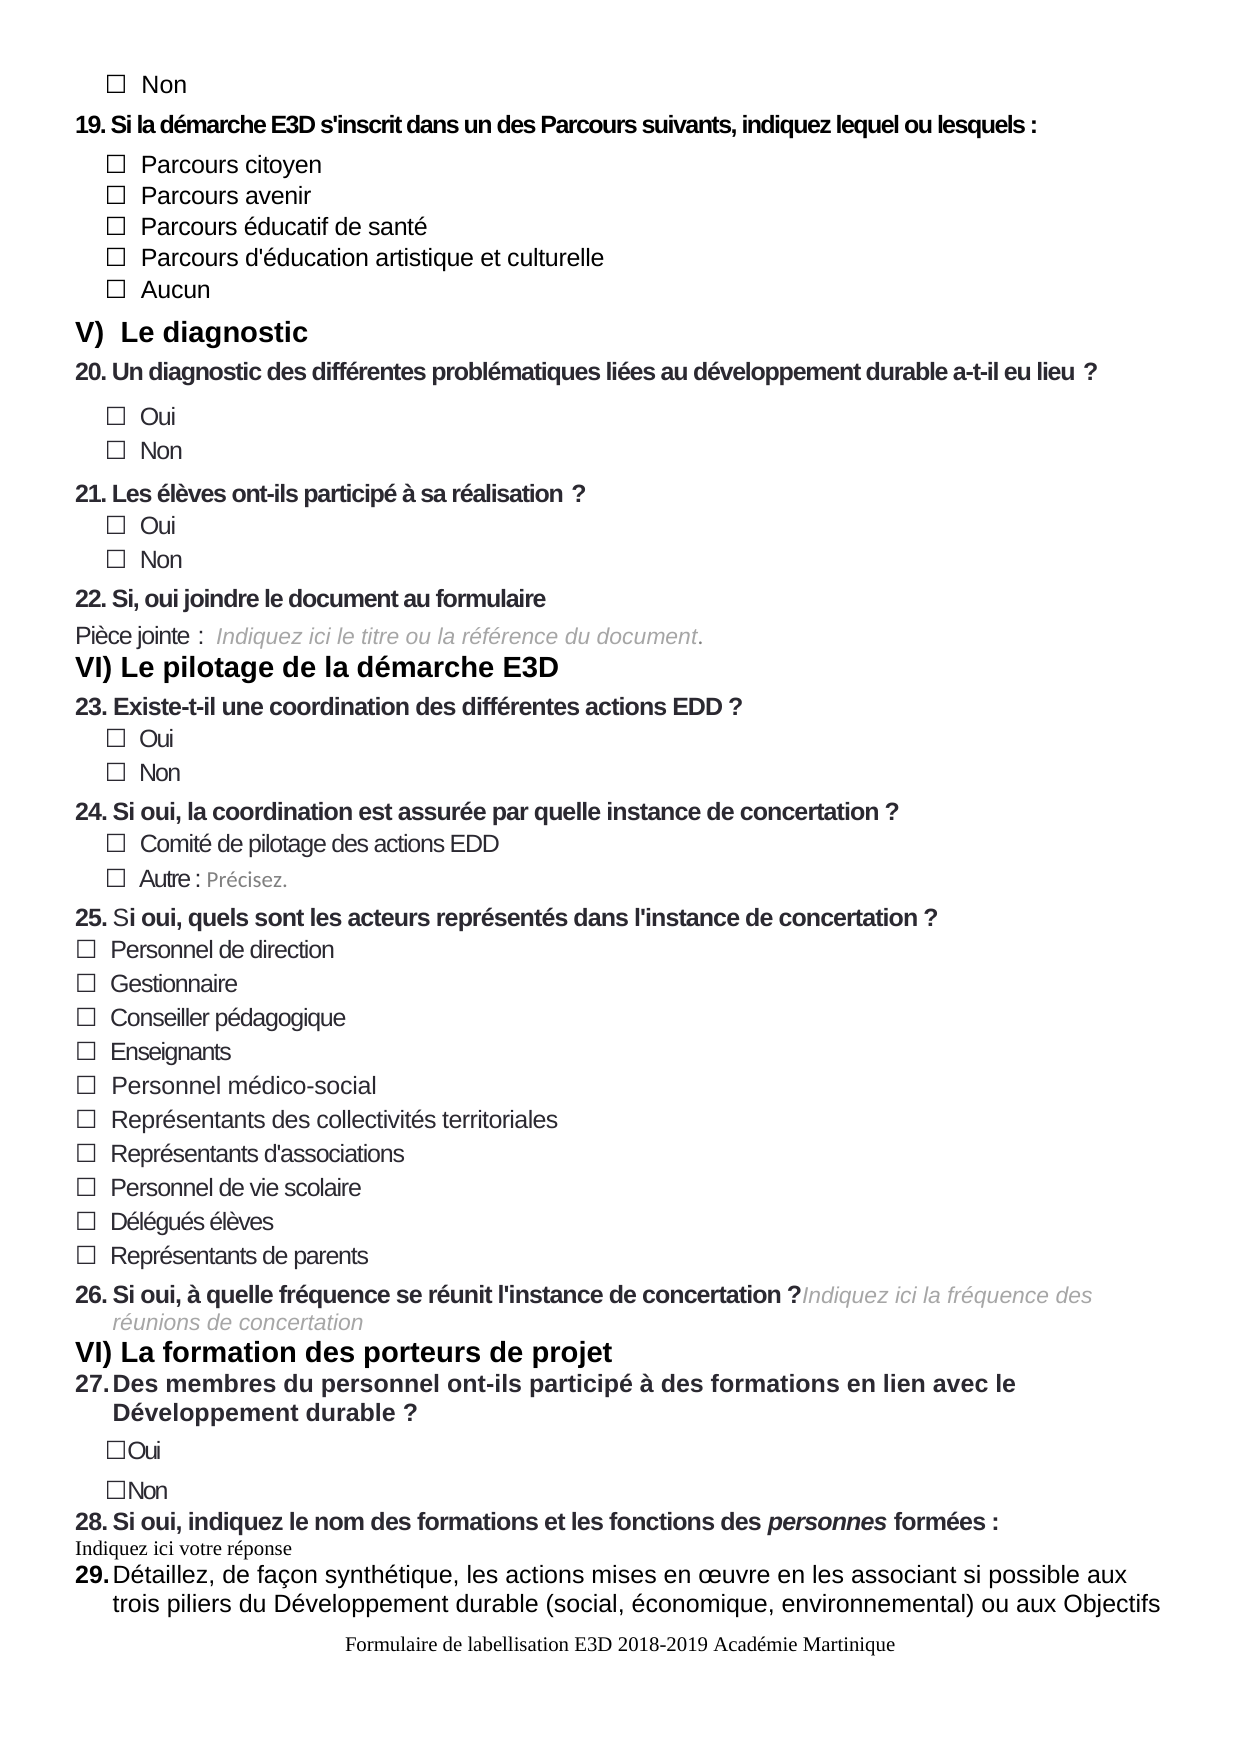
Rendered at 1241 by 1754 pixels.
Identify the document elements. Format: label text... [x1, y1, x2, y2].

text Non [104, 755, 1165, 789]
text Pièce jointe : [75, 621, 1165, 650]
text Non [104, 1473, 1165, 1507]
list Aucun [104, 280, 1165, 303]
list Si oui, quels sont les acteurs représentés dans l'instance de concertation ? [75, 903, 1165, 931]
text Gestionnaire [75, 965, 1165, 999]
text Personnel médico-social [75, 1068, 1165, 1102]
text Non [104, 75, 1165, 98]
text Enseignants [75, 1033, 1165, 1068]
text Oui [104, 721, 1165, 755]
text Délégués élèves [75, 1204, 1165, 1238]
list Si oui, la coordination est assurée par quelle instance de concertation ? [75, 797, 1165, 826]
text Représentants de parents [75, 1238, 1165, 1272]
text VI) Le pilotage de la démarche E3D [75, 650, 1165, 684]
text Oui [104, 508, 1165, 542]
text VI) La formation des porteurs de projet [75, 1335, 1165, 1369]
text 22. Si, oui joindre le document au formulaire [75, 584, 1165, 613]
text 20. Un diagnostic des différentes problématiques liées au développement durable a-t-il eu lieu ? [75, 357, 1165, 386]
text 21. Les élèves ont-ils participé à sa réalisation ? [75, 479, 1165, 508]
text 19. Si la démarche E3D s'inscrit dans un des Parcours suivants, indiquez lequel ou lesquels : [75, 114, 1165, 138]
text Conseiller pédagogique [75, 999, 1165, 1033]
list Parcours avenir [104, 186, 1165, 209]
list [75, 1560, 1165, 1617]
text Non [104, 432, 1165, 466]
text Oui [104, 1433, 1165, 1467]
list Parcours citoyen [104, 155, 1165, 178]
text Personnel de vie scolaire [75, 1170, 1165, 1204]
text Représentants des collectivités territoriales [75, 1102, 1165, 1136]
text Personnel de direction [75, 931, 1165, 965]
text Autre : [104, 860, 1165, 894]
text V) Le diagnostic [75, 315, 1165, 349]
list Parcours d'éducation artistique et culturelle [104, 248, 1165, 271]
text Oui [104, 398, 1165, 432]
list Des membres du personnel ont-ils participé à des formations en lien avec le Développement durable ? [75, 1369, 1165, 1426]
text 23. Existe-t-il une coordination des différentes actions EDD ? [75, 692, 1165, 721]
text Représentants d'associations [75, 1136, 1165, 1170]
list Parcours éducatif de santé [104, 217, 1165, 240]
text Non [104, 542, 1165, 576]
text Comité de pilotage des actions EDD [104, 826, 1165, 860]
list Si oui, à quelle fréquence se réunit l'instance de concertation ? [75, 1280, 1165, 1335]
list Si oui, indiquez le nom des formations et les fonctions des personnes formées : [75, 1507, 1165, 1536]
